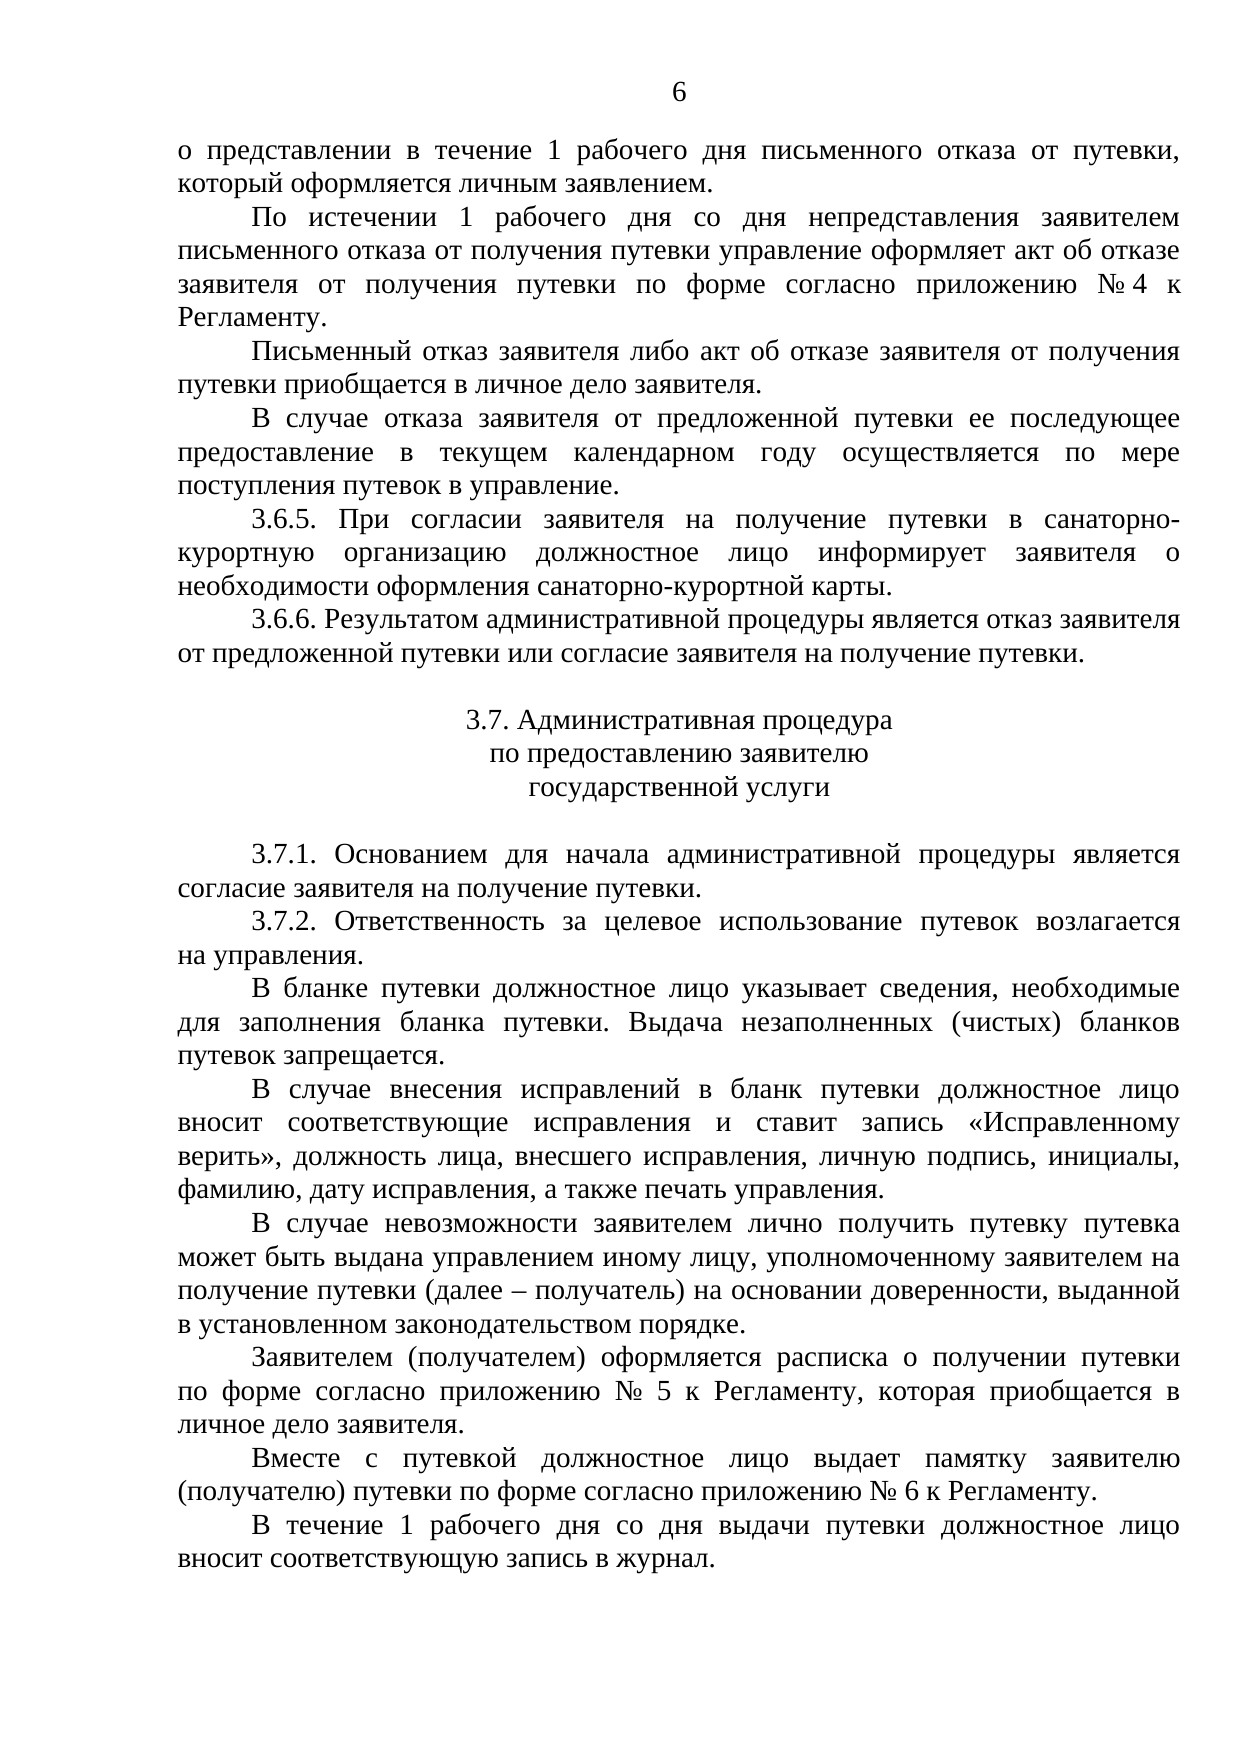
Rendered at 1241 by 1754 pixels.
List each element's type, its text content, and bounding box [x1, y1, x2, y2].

text В течение 1 рабочего дня со дня выдачи путевки должностное лицо вносит соответствующую запись в журнал. [177, 1507, 1181, 1574]
text 3.6.5. При согласии заявителя на получение путевки в санаторно-курортную организацию должностное лицо информирует заявителя о необходимости оформления санаторно-курортной карты. [177, 501, 1181, 601]
text Вместе с путевкой должностное лицо выдает памятку заявителю (получателю) путевки по форме согласно приложению № 6 к Регламенту. [177, 1440, 1181, 1507]
text 3.7.2. Ответственность за целевое использование путевок возлагается на управления. [177, 903, 1181, 970]
text В случае невозможности заявителем лично получить путевку путевка может быть выдана управлением иному лицу, уполномоченному заявителем на получение путевки (далее – получатель) на основании доверенности, выданной в установленном законодательством порядке. [177, 1205, 1181, 1339]
text 3.7. Административная процедура [177, 702, 1181, 736]
text По истечении 1 рабочего дня со дня непредставления заявителем письменного отказа от получения путевки управление оформляет акт об отказе заявителя от получения путевки по форме согласно приложению № 4 к Регламенту. [177, 199, 1181, 333]
text Письменный отказ заявителя либо акт об отказе заявителя от получения путевки приобщается в личное дело заявителя. [177, 333, 1181, 400]
text государственной услуги [177, 769, 1181, 803]
text 3.7.1. Основанием для начала административной процедуры является согласие заявителя на получение путевки. [177, 836, 1181, 903]
text Заявителем (получателем) оформляется расписка о получении путевки по форме согласно приложению № 5 к Регламенту, которая приобщается в личное дело заявителя. [177, 1339, 1181, 1440]
text В бланке путевки должностное лицо указывает сведения, необходимые для заполнения бланка путевки. Выдача незаполненных (чистых) бланков путевок запрещается. [177, 970, 1181, 1071]
text В случае внесения исправлений в бланк путевки должностное лицо вносит соответствующие исправления и ставит запись «Исправленному верить», должность лица, внесшего исправления, личную подпись, инициалы, фамилию, дату исправления, а также печать управления. [177, 1071, 1181, 1205]
text 3.6.6. Результатом административной процедуры является отказ заявителя от предложенной путевки или согласие заявителя на получение путевки. [177, 601, 1181, 668]
text В случае отказа заявителя от предложенной путевки ее последующее предоставление в текущем календарном году осуществляется по мере поступления путевок в управление. [177, 400, 1181, 501]
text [177, 132, 1181, 199]
text по предоставлению заявителю [177, 736, 1181, 769]
